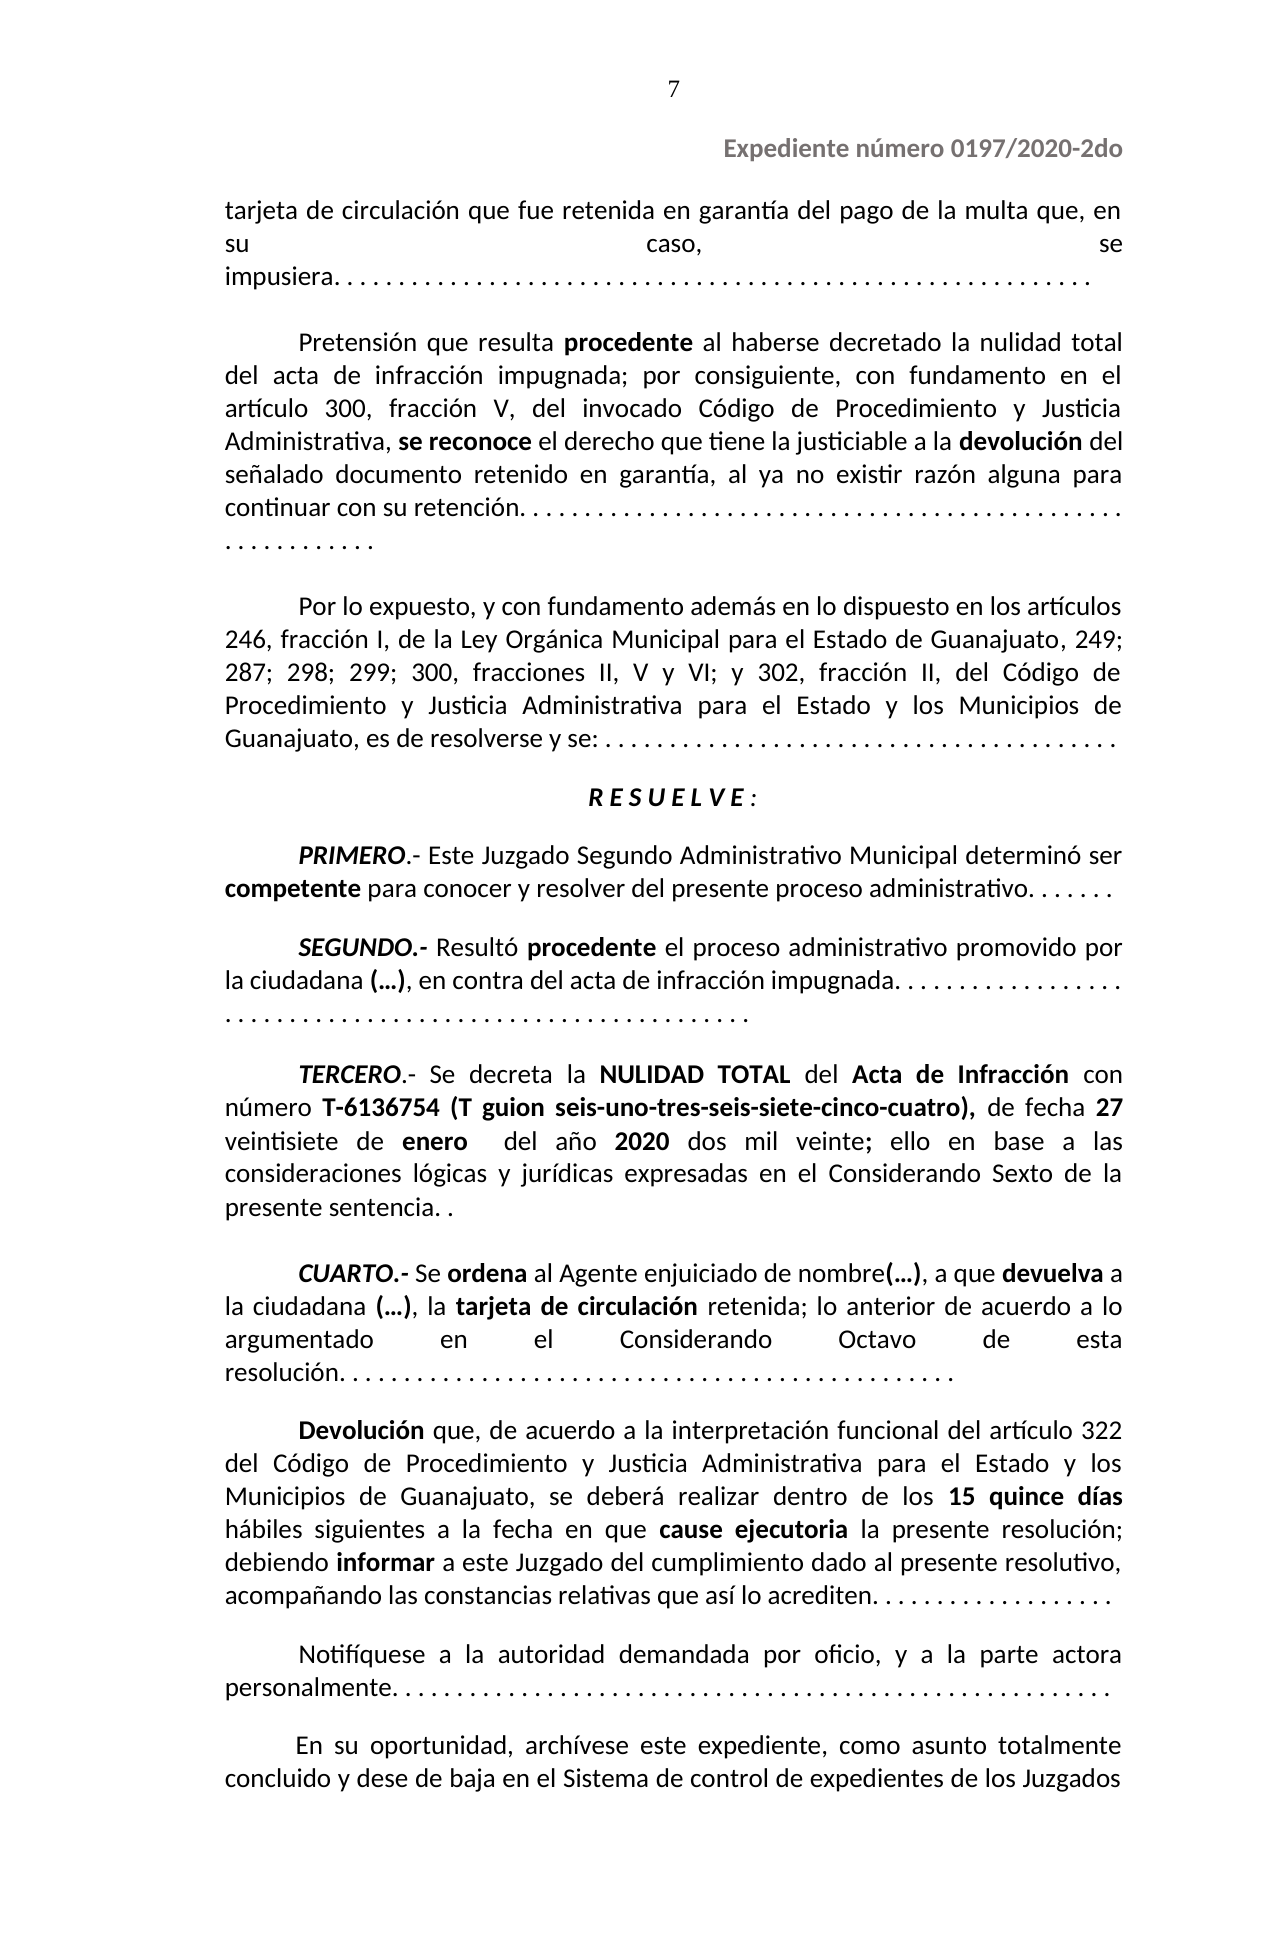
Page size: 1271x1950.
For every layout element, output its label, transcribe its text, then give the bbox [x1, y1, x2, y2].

text Por lo expuesto, y con fundamento además en lo dispuesto en los artículos 246, fracción I, de la Ley Orgánica Municipal para el Estado de Guanajuato, 249; 287; 298; 299; 300, fracciones II, V y VI; y 302, fracción II, del Código de Procedimiento y Justicia Administrativa para el Estado y los Municipios de Guanajuato, es de resolverse y se: . . . . . . . . . . . . . . . . . . . . . . . . . . . . . . . . . . . . . . . . [224, 589, 1123, 754]
text R E S U E L V E : [224, 780, 1123, 813]
text Pretensión que resulta procedente al haberse decretado la nulidad total del acta de infracción impugnada; por consiguiente, con fundamento en el artículo 300, fracción V, del invocado Código de Procedimiento y Justicia Administrativa, se reconoce el derecho que tiene la justiciable a la devolución del señalado documento retenido en garantía, al ya no existir razón alguna para continuar con su retención. . . . . . . . . . . . . . . . . . . . . . . . . . . . . . . . . . . . . . . . . . . . . . . . . . . . . . . . . . . [224, 325, 1123, 556]
text Notifíquese a la autoridad demandada por oficio, y a la parte actora personalmente. . . . . . . . . . . . . . . . . . . . . . . . . . . . . . . . . . . . . . . . . . . . . . . . . . . . . . . . [224, 1637, 1123, 1703]
text Devolución que, de acuerdo a la interpretación funcional del artículo 322 del Código de Procedimiento y Justicia Administrativa para el Estado y los Municipios de Guanajuato, se deberá realizar dentro de los 15 quince días hábiles siguientes a la fecha en que cause ejecutoria la presente resolución; debiendo informar a este Juzgado del cumplimiento dado al presente resolutivo, acompañando las constancias relativas que así lo acrediten. . . . . . . . . . . . . . . . . . . [224, 1413, 1123, 1611]
text PRIMERO.- Este Juzgado Segundo Administrativo Municipal determinó ser competente para conocer y resolver del presente proceso administrativo. . . . . . . [224, 838, 1123, 904]
text TERCERO.- Se decreta la NULIDAD TOTAL del Acta de Infracción con número T-6136754 (T guion seis-uno-tres-seis-siete-cinco-cuatro), de fecha 27 veintisiete de enero del año 2020 dos mil veinte; ello en base a las consideraciones lógicas y jurídicas expresadas en el Considerando Sexto de la presente sentencia. . [224, 1058, 1123, 1223]
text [224, 1728, 1123, 1794]
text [224, 193, 1123, 292]
text SEGUNDO.- Resultó procedente el proceso administrativo promovido por la ciudadana (…), en contra del acta de infracción impugnada. . . . . . . . . . . . . . . . . . . . . . . . . . . . . . . . . . . . . . . . . . . . . . . . . . . . . . . . . . . [224, 930, 1123, 1029]
text CUARTO.- Se ordena al Agente enjuiciado de nombre(…), a que devuelva a la ciudadana (…), la tarjeta de circulación retenida; lo anterior de acuerdo a lo argumentado en el Considerando Octavo de esta resolución. . . . . . . . . . . . . . . . . . . . . . . . . . . . . . . . . . . . . . . . . . . . . . . . [224, 1256, 1123, 1388]
